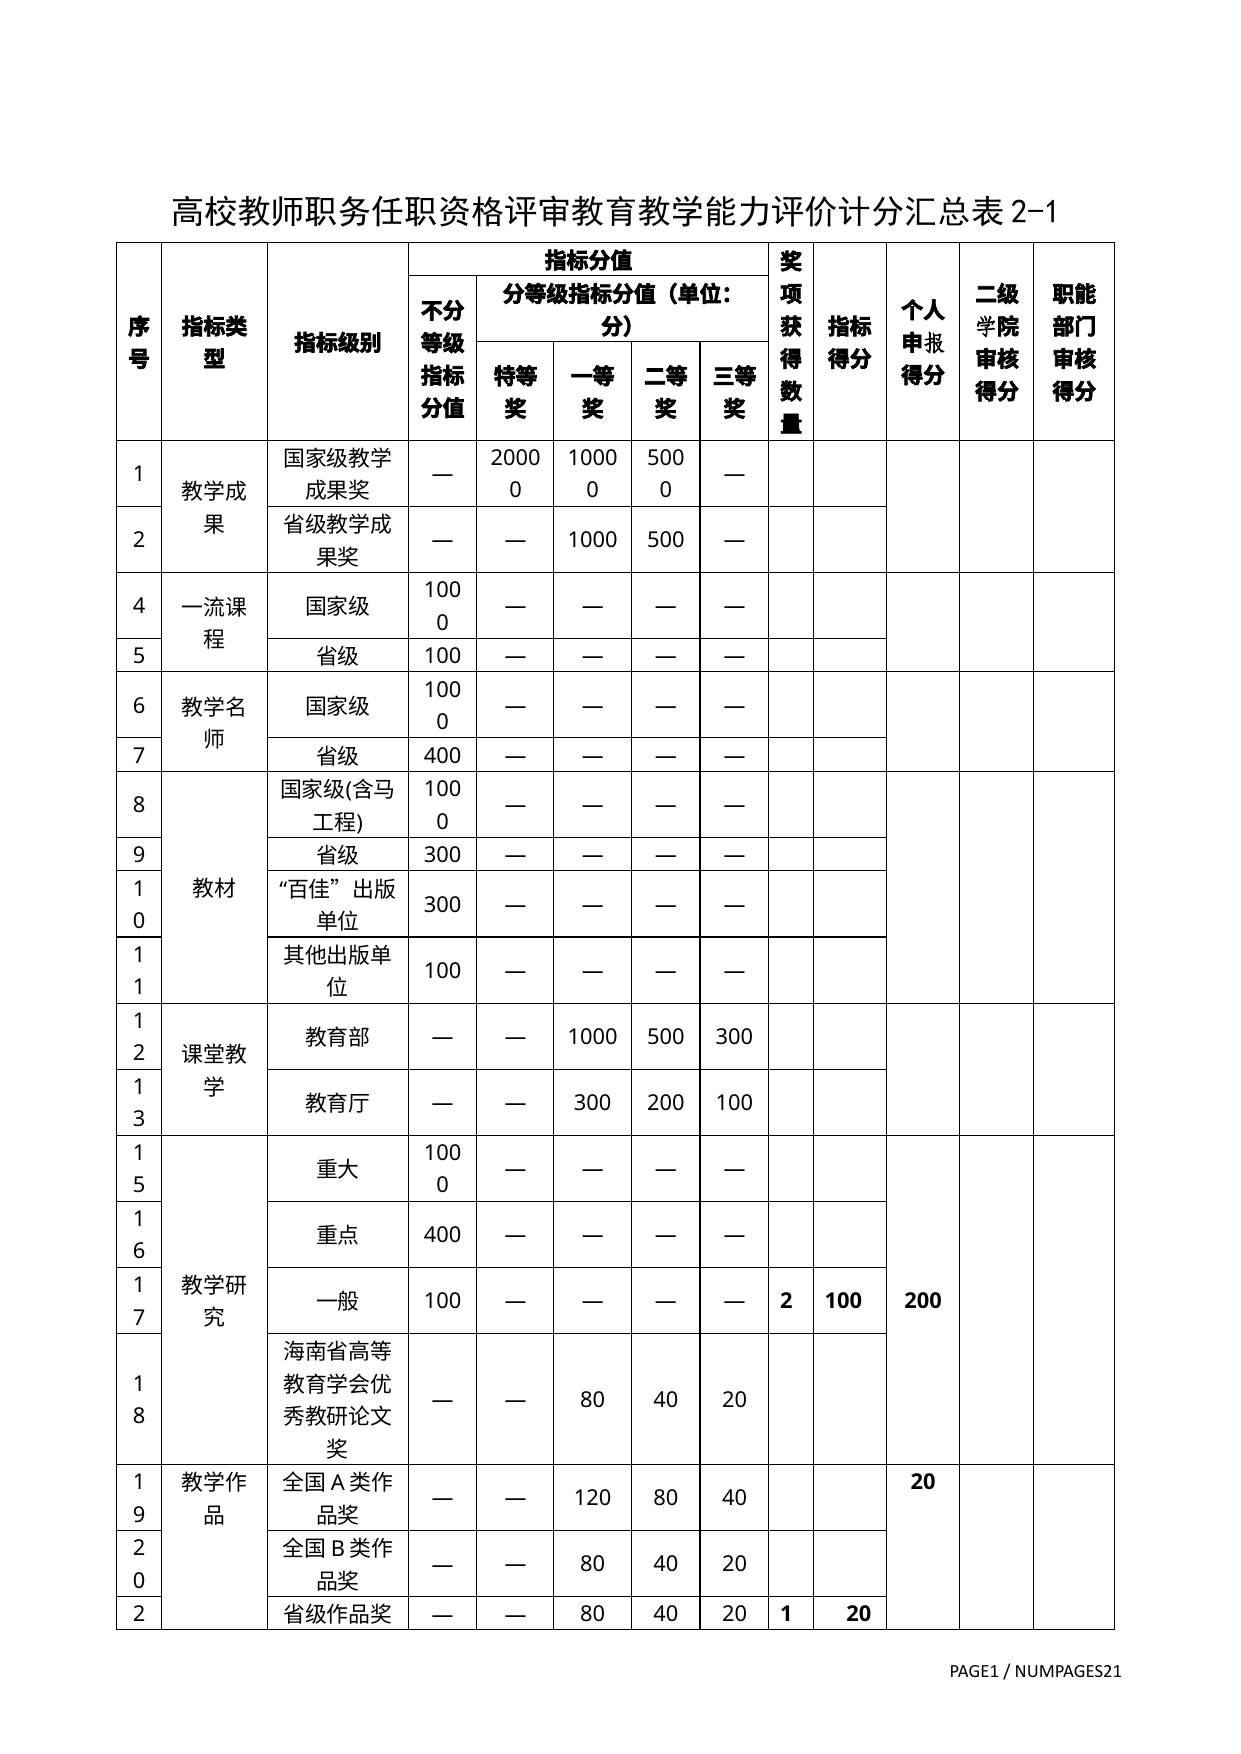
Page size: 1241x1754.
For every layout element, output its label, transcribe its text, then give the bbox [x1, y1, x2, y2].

table_cell — [701, 1136, 768, 1201]
table_cell [814, 441, 886, 506]
table_cell 职能部门审核得分 [1034, 243, 1114, 439]
table_cell — [477, 1531, 553, 1596]
table_cell — [477, 938, 553, 1002]
table_cell [769, 1136, 813, 1201]
table_cell [1034, 772, 1114, 1002]
table_cell 指标分值 [409, 243, 768, 275]
table_cell — [554, 738, 631, 771]
table_cell 1 [117, 441, 161, 506]
table_cell [960, 1136, 1033, 1464]
table_cell 5 [117, 639, 161, 671]
table_cell — [409, 1597, 476, 1629]
table_cell 奖项获得数量 [769, 243, 813, 439]
table_cell [814, 1531, 886, 1596]
table_cell [769, 639, 813, 671]
table_cell 1000 [554, 507, 631, 572]
table_cell [769, 772, 813, 837]
table_cell 10000 [554, 441, 631, 506]
table_cell — [554, 938, 631, 1002]
table_cell 200 [632, 1070, 699, 1134]
table_cell [887, 672, 959, 771]
table_cell 100 [814, 1268, 886, 1333]
table_cell 1 [769, 1597, 813, 1629]
table_cell [887, 441, 959, 572]
table_cell 省级教学成果奖 [268, 507, 408, 572]
table_cell 300 [409, 838, 476, 870]
table_cell — [701, 938, 768, 1002]
table_cell 100 [409, 938, 476, 1002]
table_cell [814, 1136, 886, 1201]
table_cell 10 [117, 871, 161, 936]
table_cell 1000 [409, 1136, 476, 1201]
table_cell 教学名师 [162, 672, 267, 771]
table_cell 5000 [632, 441, 699, 506]
table_cell — [632, 938, 699, 1002]
table_cell — [701, 639, 768, 671]
table_cell — [632, 639, 699, 671]
table_cell 三等奖 [701, 342, 768, 439]
table_cell — [477, 738, 553, 771]
table_cell [814, 1334, 886, 1464]
table_cell 120 [554, 1465, 631, 1530]
table_cell — [554, 1268, 631, 1333]
table_cell — [409, 507, 476, 572]
table_cell — [701, 1202, 768, 1267]
table_cell 400 [409, 738, 476, 771]
table_cell — [477, 1004, 553, 1068]
table_cell — [477, 1334, 553, 1464]
table_cell 20 [117, 1531, 161, 1596]
table_cell — [701, 871, 768, 936]
table_cell [814, 838, 886, 870]
table_cell [769, 672, 813, 737]
table_cell 100 [701, 1070, 768, 1134]
table_cell 16 [117, 1202, 161, 1267]
table_cell — [632, 672, 699, 737]
table_cell 20000 [477, 441, 553, 506]
table_cell [1034, 1136, 1114, 1464]
table_cell 全国B类作品奖 [268, 1531, 408, 1596]
table_cell — [701, 1268, 768, 1333]
table_cell [769, 1465, 813, 1530]
table_cell 20 [887, 1465, 959, 1629]
table_cell — [701, 573, 768, 638]
table_cell 21 [117, 1597, 161, 1629]
table_cell [960, 1004, 1033, 1134]
table_cell — [632, 573, 699, 638]
table_cell 国家级教学成果奖 [268, 441, 408, 506]
table_cell 全国A类作品奖 [268, 1465, 408, 1530]
table_header 高校教师职务任职资格评审教育教学能力评价计分汇总表2-1 [117, 177, 1114, 242]
table_cell 教学作品 [162, 1465, 267, 1629]
table_cell [814, 639, 886, 671]
table_cell 国家级 [268, 573, 408, 638]
table_cell [960, 1465, 1033, 1629]
table_cell 80 [632, 1465, 699, 1530]
table_cell 二级学院审核得分 [960, 243, 1033, 439]
table_cell 二等奖 [632, 342, 699, 439]
table_cell [814, 772, 886, 837]
table_cell 12 [117, 1004, 161, 1068]
table_cell — [554, 639, 631, 671]
table_cell 省级 [268, 738, 408, 771]
table_cell [769, 738, 813, 771]
table_cell [769, 1004, 813, 1068]
table_cell 40 [632, 1531, 699, 1596]
table_cell 序号 [117, 243, 161, 439]
table_cell 教育部 [268, 1004, 408, 1068]
table_cell — [409, 1531, 476, 1596]
table_cell 一等奖 [554, 342, 631, 439]
table_cell — [477, 838, 553, 870]
table_cell — [477, 1597, 553, 1629]
table_cell [960, 441, 1033, 572]
table_cell [769, 938, 813, 1002]
table_cell [814, 1070, 886, 1134]
table_cell — [701, 507, 768, 572]
table_cell 100 [409, 639, 476, 671]
table_cell 1000 [409, 573, 476, 638]
table_cell [814, 938, 886, 1002]
table_cell 1000 [554, 1004, 631, 1068]
table_cell 20 [701, 1334, 768, 1464]
table_cell 其他出版单位 [268, 938, 408, 1002]
table_cell 300 [701, 1004, 768, 1068]
table_cell [769, 507, 813, 572]
table_cell [1034, 672, 1114, 771]
table_cell — [477, 1268, 553, 1333]
table_cell — [477, 772, 553, 837]
table_cell [769, 573, 813, 638]
table_cell [814, 672, 886, 737]
table_cell 15 [117, 1136, 161, 1201]
table_cell 省级作品奖 [268, 1597, 408, 1629]
table_cell 国家级(含马工程) [268, 772, 408, 837]
table_cell [1034, 441, 1114, 572]
table_cell — [701, 672, 768, 737]
table_cell [769, 838, 813, 870]
table_cell 20 [701, 1531, 768, 1596]
table_cell 2 [117, 507, 161, 572]
table_cell — [477, 573, 553, 638]
table_cell 分等级指标分值（单位：分） [477, 276, 768, 341]
table_cell 省级 [268, 639, 408, 671]
table_cell 重大 [268, 1136, 408, 1201]
table_cell — [701, 838, 768, 870]
table_cell — [409, 1004, 476, 1068]
table_cell [1034, 573, 1114, 671]
table_cell [814, 738, 886, 771]
table_cell [814, 507, 886, 572]
table_cell 40 [632, 1334, 699, 1464]
table_cell 一般 [268, 1268, 408, 1333]
table_cell 7 [117, 738, 161, 771]
table_cell — [632, 738, 699, 771]
table_cell 100 [409, 1268, 476, 1333]
table_cell 国家级 [268, 672, 408, 737]
table_cell — [477, 871, 553, 936]
table_cell 20 [814, 1597, 886, 1629]
table_cell 教学研究 [162, 1136, 267, 1464]
table_cell [769, 1531, 813, 1596]
table_cell 400 [409, 1202, 476, 1267]
table_cell 指标得分 [814, 243, 886, 439]
table_cell — [477, 507, 553, 572]
table_cell [769, 1070, 813, 1134]
table_cell — [554, 1136, 631, 1201]
table_cell — [632, 1202, 699, 1267]
table_cell [887, 573, 959, 671]
table_cell — [409, 1465, 476, 1530]
table_cell 80 [554, 1334, 631, 1464]
table_cell [1034, 1004, 1114, 1134]
table_cell 8 [117, 772, 161, 837]
table_cell 13 [117, 1070, 161, 1134]
table_cell [769, 1202, 813, 1267]
table_cell — [477, 1136, 553, 1201]
table_cell [769, 871, 813, 936]
table_cell — [409, 441, 476, 506]
table_cell 个人申报得分 [887, 243, 959, 439]
table_cell — [701, 441, 768, 506]
table_cell 课堂教学 [162, 1004, 267, 1134]
table_cell 教育厅 [268, 1070, 408, 1134]
table_cell [960, 772, 1033, 1002]
table_cell 海南省高等教育学会优秀教研论文奖 [268, 1334, 408, 1464]
table_cell 200 [887, 1136, 959, 1464]
table_cell 80 [554, 1531, 631, 1596]
table_cell — [554, 672, 631, 737]
table_cell 17 [117, 1268, 161, 1333]
table_cell — [554, 772, 631, 837]
table_cell — [477, 1070, 553, 1134]
table_cell — [409, 1334, 476, 1464]
table_cell 一流课程 [162, 573, 267, 671]
table_cell 40 [701, 1465, 768, 1530]
table_cell 6 [117, 672, 161, 737]
table_cell — [701, 738, 768, 771]
table_cell [814, 1202, 886, 1267]
table_cell 指标级别 [268, 243, 408, 439]
table_cell — [554, 1202, 631, 1267]
table_cell — [554, 573, 631, 638]
table_cell [814, 1004, 886, 1068]
table_cell [960, 573, 1033, 671]
table_cell — [632, 772, 699, 837]
table_cell — [632, 838, 699, 870]
table_cell [814, 871, 886, 936]
table_cell 40 [632, 1597, 699, 1629]
table_cell — [477, 1465, 553, 1530]
table_cell 11 [117, 938, 161, 1002]
table_cell [960, 672, 1033, 771]
table_cell — [409, 1070, 476, 1134]
table_cell 500 [632, 507, 699, 572]
table_cell 1000 [409, 772, 476, 837]
table_cell 18 [117, 1334, 161, 1464]
table_cell — [554, 871, 631, 936]
table_cell 500 [632, 1004, 699, 1068]
table_cell 300 [409, 871, 476, 936]
table_cell [814, 573, 886, 638]
table_cell [887, 772, 959, 1002]
table_cell “百佳”出版单位 [268, 871, 408, 936]
table_cell [769, 441, 813, 506]
table_cell 1000 [409, 672, 476, 737]
table_cell 4 [117, 573, 161, 638]
table_cell 教材 [162, 772, 267, 1002]
table_cell 不分等级 指标分值 [409, 276, 476, 439]
table_cell 9 [117, 838, 161, 870]
table_cell — [701, 772, 768, 837]
table_cell [1034, 1465, 1114, 1629]
table_cell 指标类型 [162, 243, 267, 439]
table_cell 重点 [268, 1202, 408, 1267]
table_cell — [632, 1136, 699, 1201]
table_cell — [477, 672, 553, 737]
table_cell [814, 1465, 886, 1530]
table_cell — [632, 871, 699, 936]
table_cell — [554, 838, 631, 870]
table_cell 80 [554, 1597, 631, 1629]
table_cell [887, 1004, 959, 1134]
table_cell — [477, 639, 553, 671]
table_cell [769, 1334, 813, 1464]
table_cell 19 [117, 1465, 161, 1530]
table_cell 300 [554, 1070, 631, 1134]
table_cell 20 [701, 1597, 768, 1629]
table_cell 特等奖 [477, 342, 553, 439]
table_cell — [632, 1268, 699, 1333]
table_cell 省级 [268, 838, 408, 870]
table_cell 2 [769, 1268, 813, 1333]
table_cell 教学成果 [162, 441, 267, 572]
table_cell — [477, 1202, 553, 1267]
